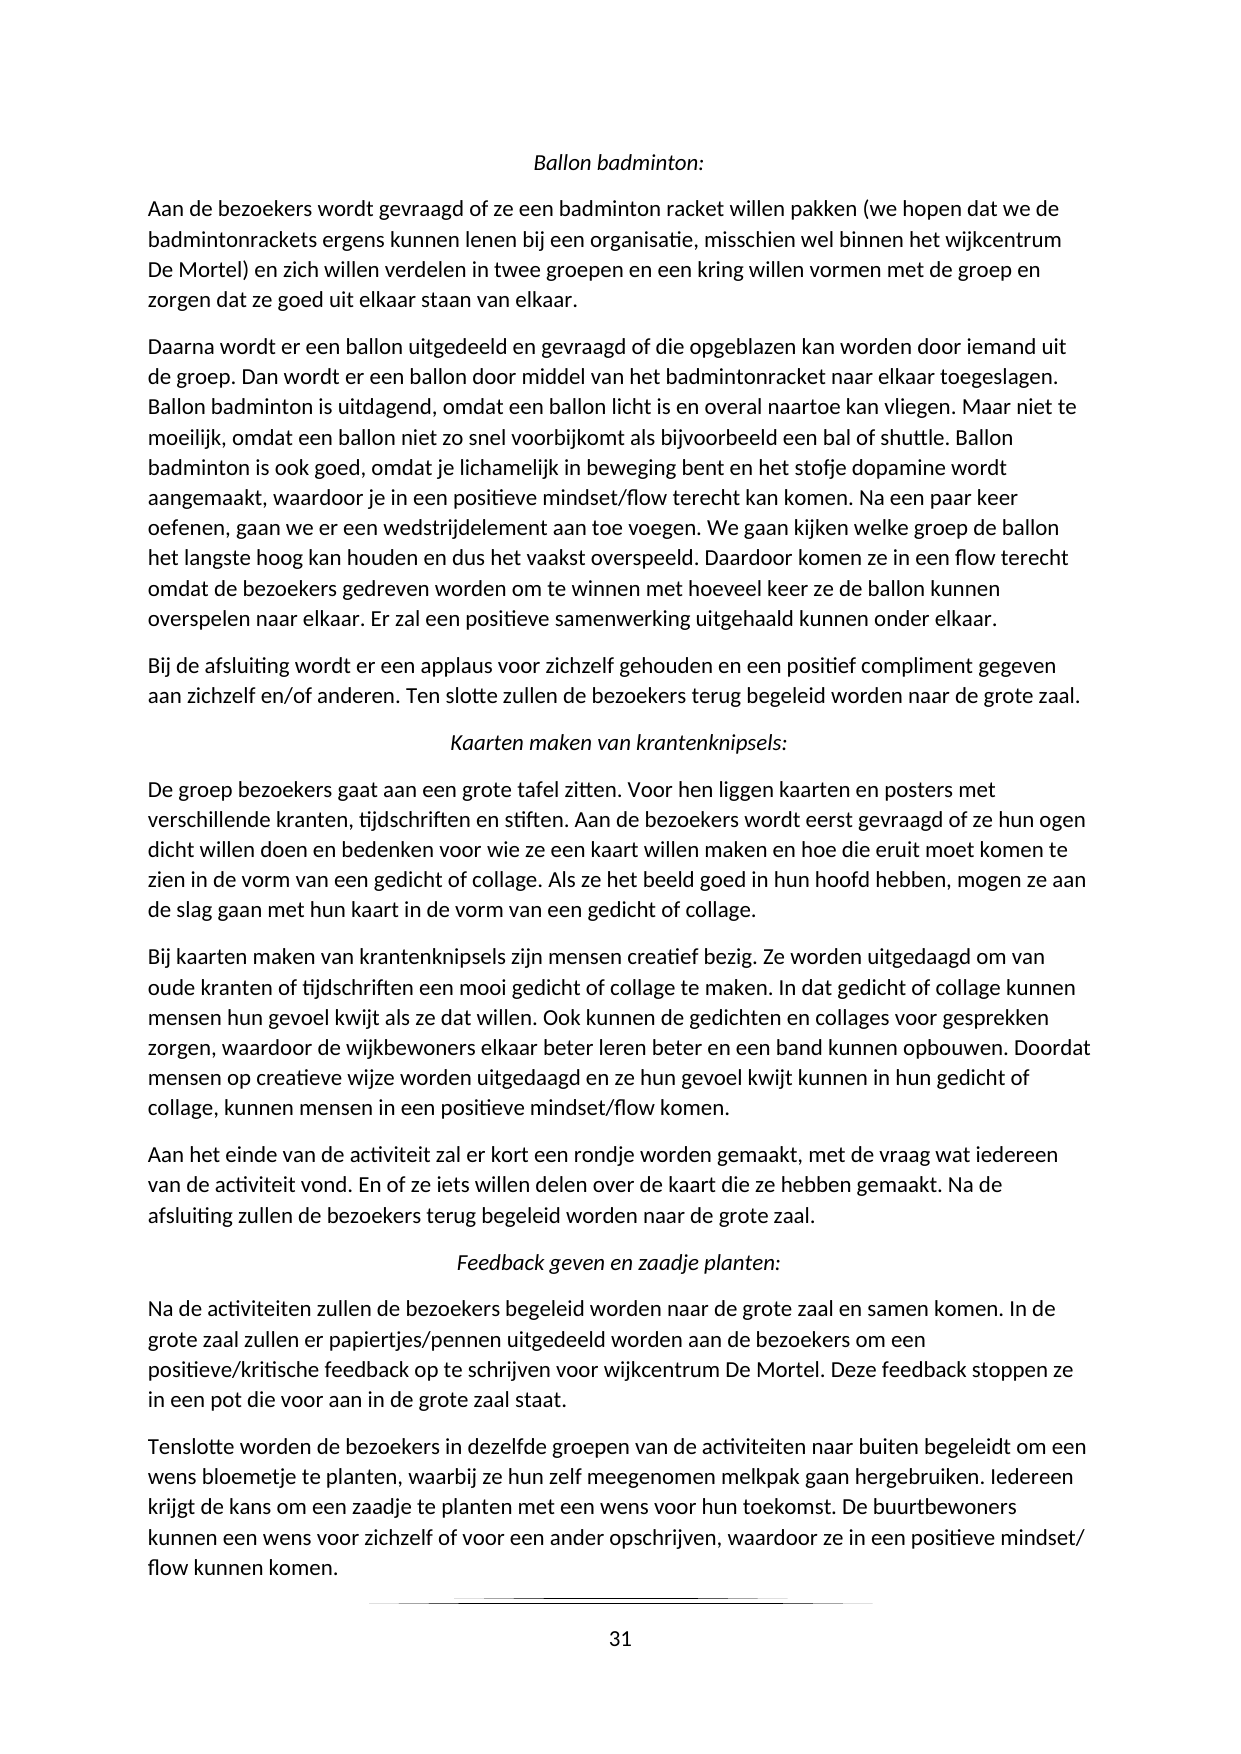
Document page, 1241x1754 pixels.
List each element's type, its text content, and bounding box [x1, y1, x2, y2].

text Aan het einde van de activiteit zal er kort een rondje worden gemaakt, met de vraag wat iedereen van de activiteit vond. En of ze iets willen delen over de kaart die ze hebben gemaakt. Na de afsluiting zullen de bezoekers terug begeleid worden naar de grote zaal. [148, 1140, 1093, 1229]
text Na de activiteiten zullen de bezoekers begeleid worden naar de grote zaal en samen komen. In de grote zaal zullen er papiertjes/pennen uitgedeeld worden aan de bezoekers om een positieve/kritische feedback op te schrijven voor wijkcentrum De Mortel. Deze feedback stoppen ze in een pot die voor aan in de grote zaal staat. [148, 1294, 1093, 1413]
text De groep bezoekers gaat aan een grote tafel zitten. Voor hen liggen kaarten en posters met verschillende kranten, tijdschriften en stiften. Aan de bezoekers wordt eerst gevraagd of ze hun ogen dicht willen doen en bedenken voor wie ze een kaart willen maken en hoe die eruit moet komen te zien in de vorm van een gedicht of collage. Als ze het beeld goed in hun hoofd hebben, mogen ze aan de slag gaan met hun kaart in de vorm van een gedicht of collage. [148, 775, 1093, 923]
text Bij de afsluiting wordt er een applaus voor zichzelf gehouden en een positief compliment gegeven aan zichzelf en/of anderen. Ten slotte zullen de bezoekers terug begeleid worden naar de grote zaal. [148, 651, 1093, 709]
text Daarna wordt er een ballon uitgedeeld en gevraagd of die opgeblazen kan worden door iemand uit de groep. Dan wordt er een ballon door middel van het badmintonracket naar elkaar toegeslagen. Ballon badminton is uitdagend, omdat een ballon licht is en overal naartoe kan vliegen. Maar niet te moeilijk, omdat een ballon niet zo snel voorbijkomt als bijvoorbeeld een bal of shuttle. Ballon badminton is ook goed, omdat je lichamelijk in beweging bent en het stofje dopamine wordt aangemaakt, waardoor je in een positieve mindset/flow terecht kan komen. Na een paar keer oefenen, gaan we er een wedstrijdelement aan toe voegen. We gaan kijken welke groep de ballon het langste hoog kan houden en dus het vaakst overspeeld. Daardoor komen ze in een flow terecht omdat de bezoekers gedreven worden om te winnen met hoeveel keer ze de ballon kunnen overspelen naar elkaar. Er zal een positieve samenwerking uitgehaald kunnen onder elkaar. [148, 332, 1093, 632]
text Bij kaarten maken van krantenknipsels zijn mensen creatief bezig. Ze worden uitgedaagd om van oude kranten of tijdschriften een mooi gedicht of collage te maken. In dat gedicht of collage kunnen mensen hun gevoel kwijt als ze dat willen. Ook kunnen de gedichten en collages voor gesprekken zorgen, waardoor de wijkbewoners elkaar beter leren beter en een band kunnen opbouwen. Doordat mensen op creatieve wijze worden uitgedaagd en ze hun gevoel kwijt kunnen in hun gedicht of collage, kunnen mensen in een positieve mindset/flow komen. [148, 942, 1093, 1121]
text Aan de bezoekers wordt gevraagd of ze een badminton racket willen pakken (we hopen dat we de badmintonrackets ergens kunnen lenen bij een organisatie, misschien wel binnen het wijkcentrum De Mortel) en zich willen verdelen in twee groepen en een kring willen vormen met de groep en zorgen dat ze goed uit elkaar staan van elkaar. [148, 194, 1093, 313]
text Feedback geven en zaadje planten: [148, 1248, 1093, 1276]
text Kaarten maken van krantenknipsels: [148, 728, 1093, 756]
text Ballon badminton: [148, 148, 1093, 176]
text Tenslotte worden de bezoekers in dezelfde groepen van de activiteiten naar buiten begeleidt om een wens bloemetje te planten, waarbij ze hun zelf meegenomen melkpak gaan hergebruiken. Iedereen krijgt de kans om een zaadje te planten met een wens voor hun toekomst. De buurtbewoners kunnen een wens voor zichzelf of voor een ander opschrijven, waardoor ze in een positieve mindset/ flow kunnen komen. [148, 1432, 1093, 1581]
